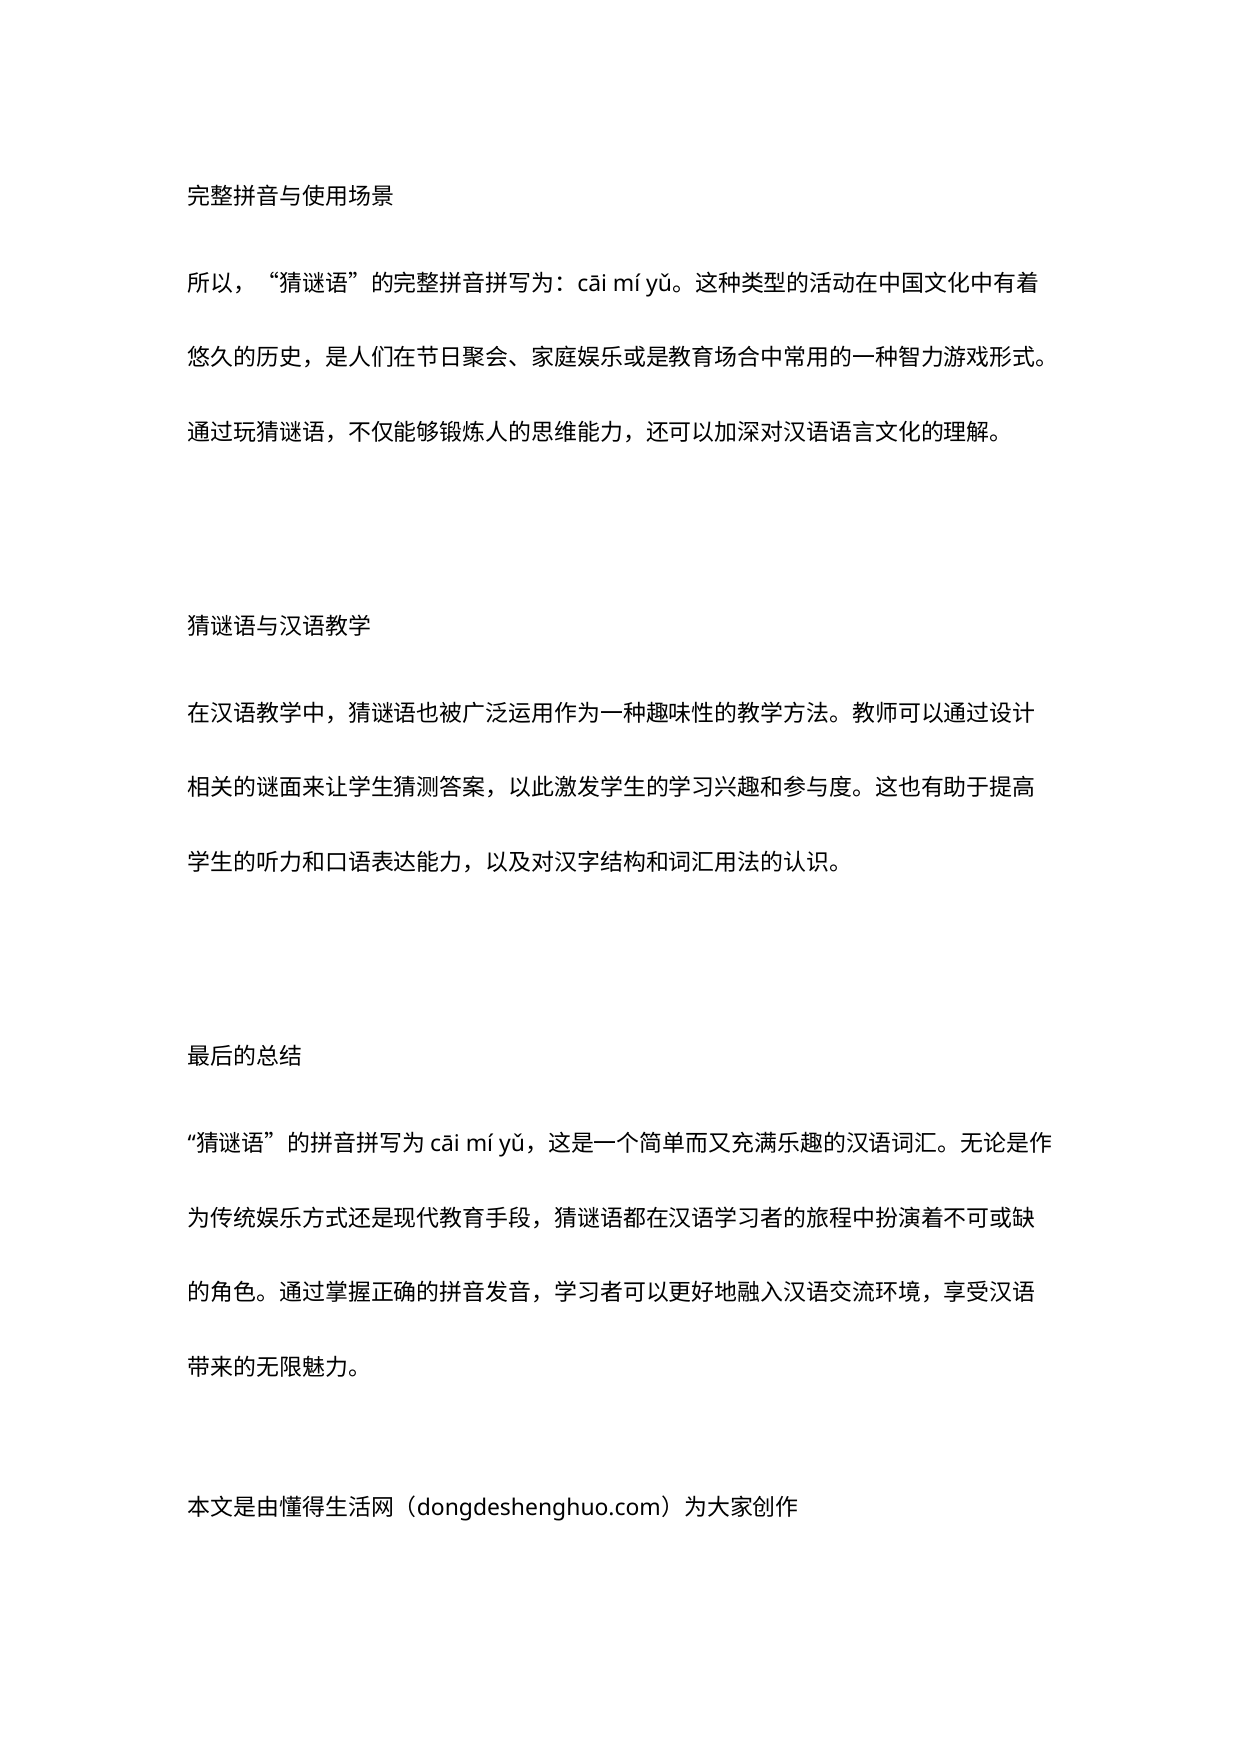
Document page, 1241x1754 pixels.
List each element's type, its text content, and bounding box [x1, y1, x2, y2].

text “猜谜语”的拼音拼写为 cāi mí yǔ，这是一个简单而又充满乐趣的汉语词汇。无论是作为传统娱乐方式还是现代教育手段，猜谜语都在汉语学习者的旅程中扮演着不可或缺的角色。通过掌握正确的拼音发音，学习者可以更好地融入汉语交流环境，享受汉语带来的无限魅力。 [187, 1109, 1053, 1398]
text 本文是由懂得生活网（dongdeshenghuo.com）为大家创作 [187, 1473, 1053, 1538]
text 最后的总结 [187, 1022, 1053, 1087]
text 猜谜语与汉语教学 [187, 592, 1053, 657]
text 所以，“猜谜语”的完整拼音拼写为：cāi mí yǔ。这种类型的活动在中国文化中有着悠久的历史，是人们在节日聚会、家庭娱乐或是教育场合中常用的一种智力游戏形式。通过玩猜谜语，不仅能够锻炼人的思维能力，还可以加深对汉语语言文化的理解。 [187, 248, 1053, 463]
text 在汉语教学中，猜谜语也被广泛运用作为一种趣味性的教学方法。教师可以通过设计相关的谜面来让学生猜测答案，以此激发学生的学习兴趣和参与度。这也有助于提高学生的听力和口语表达能力，以及对汉字结构和词汇用法的认识。 [187, 679, 1053, 893]
text 完整拼音与使用场景 [187, 162, 1053, 227]
